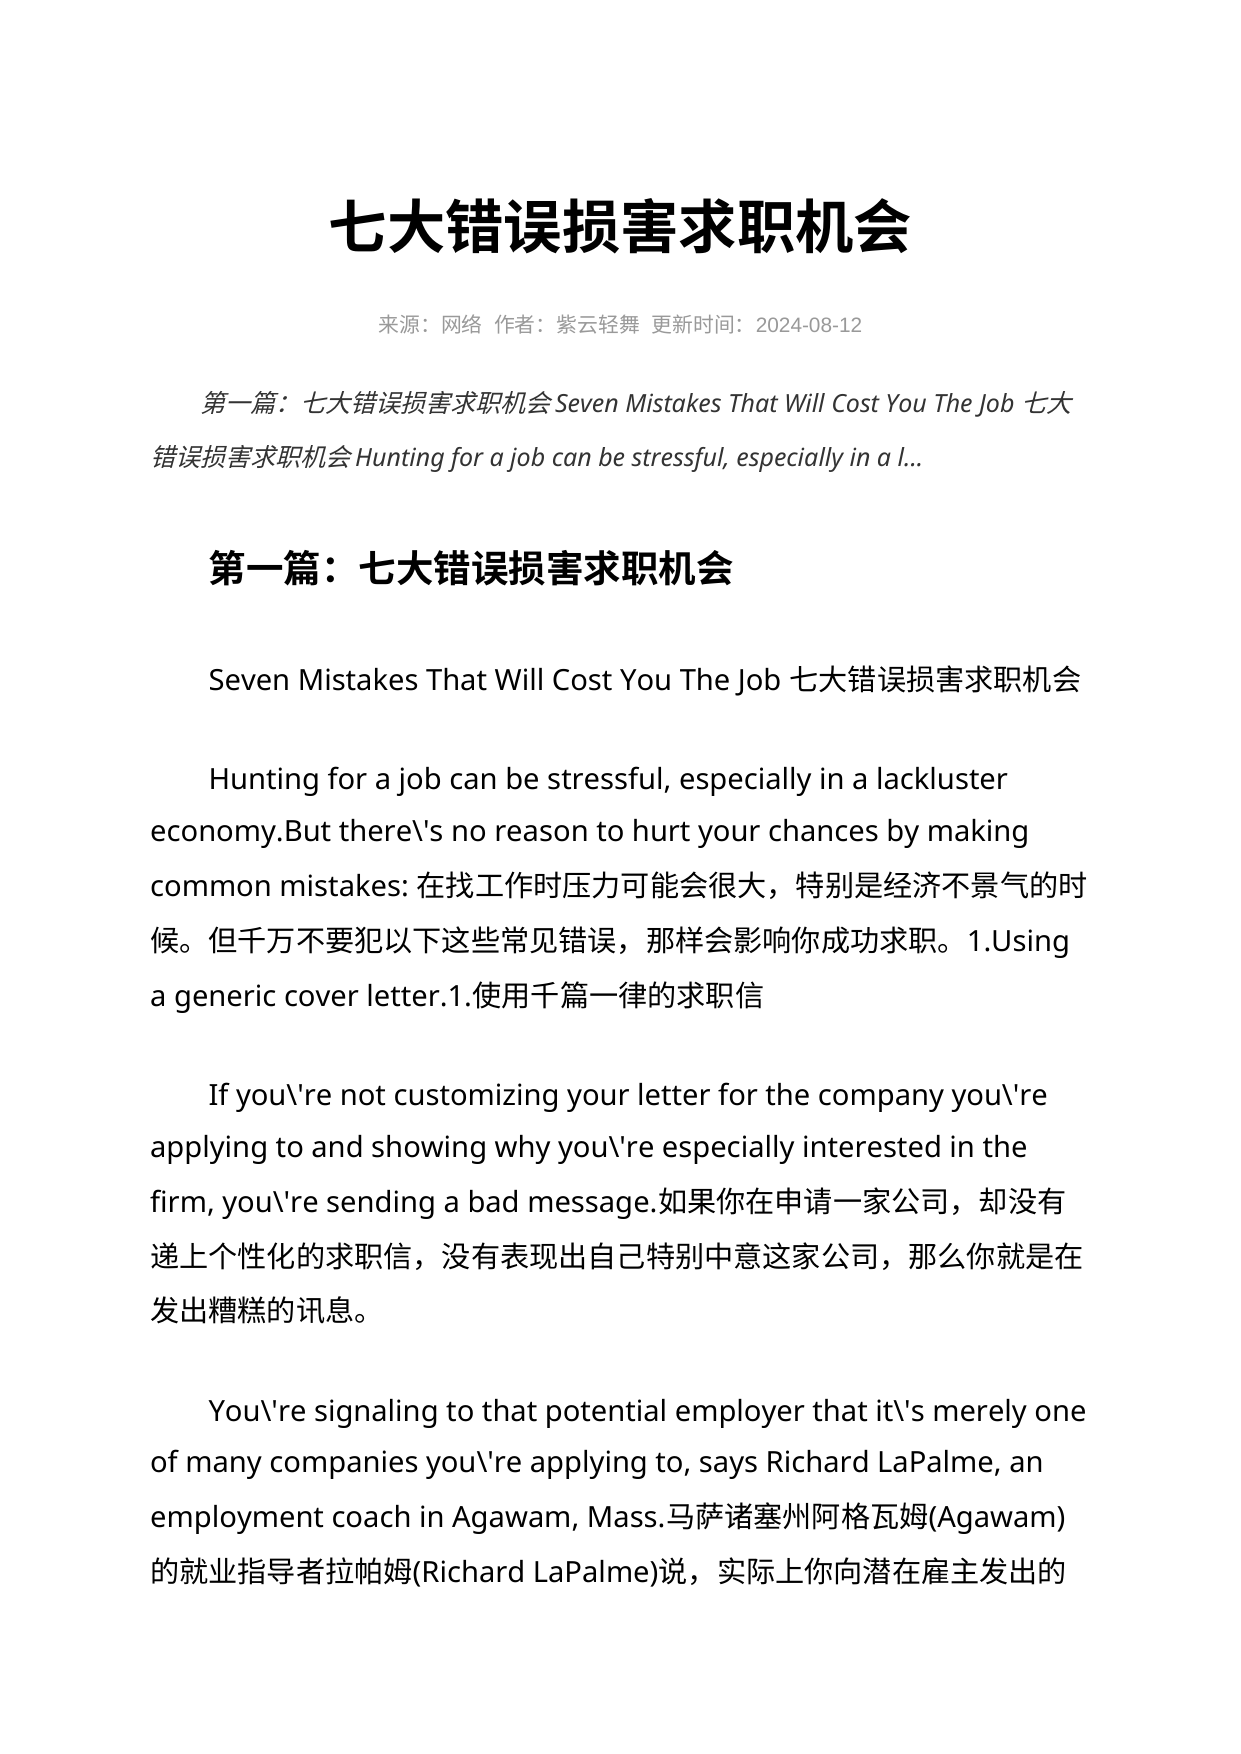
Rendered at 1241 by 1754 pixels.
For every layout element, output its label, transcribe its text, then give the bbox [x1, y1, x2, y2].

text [150, 1390, 1090, 1591]
text Seven Mistakes That Will Cost You The Job 七大错误损害求职机会 [150, 656, 1090, 699]
text 第一篇：七大错误损害求职机会Seven Mistakes That Will Cost You The Job 七大错误损害求职机会Hunting for a job can be stressful, especially in a l... [150, 383, 1090, 474]
text If you\'re not customizing your letter for the company you\'re applying to and showing why you\'re especially interested in the firm, you\'re sending a bad message.如果你在申请一家公司，却没有递上个性化的求职信，没有表现出自己特别中意这家公司，那么你就是在发出糟糕的讯息。 [150, 1074, 1090, 1330]
text 第一篇：七大错误损害求职机会 [150, 539, 1090, 593]
subtitle 七大错误损害求职机会 [150, 181, 1090, 266]
text Hunting for a job can be stressful, especially in a lackluster economy.But there\'s no reason to hurt your chances by making common mistakes: 在找工作时压力可能会很大，特别是经济不景气的时候。但千万不要犯以下这些常见错误，那样会影响你成功求职。1.Using a generic cover letter.1.使用千篇一律的求职信 [150, 758, 1090, 1015]
text 来源：网络 作者：紫云轻舞 更新时间：2024-08-12 [150, 313, 1090, 337]
